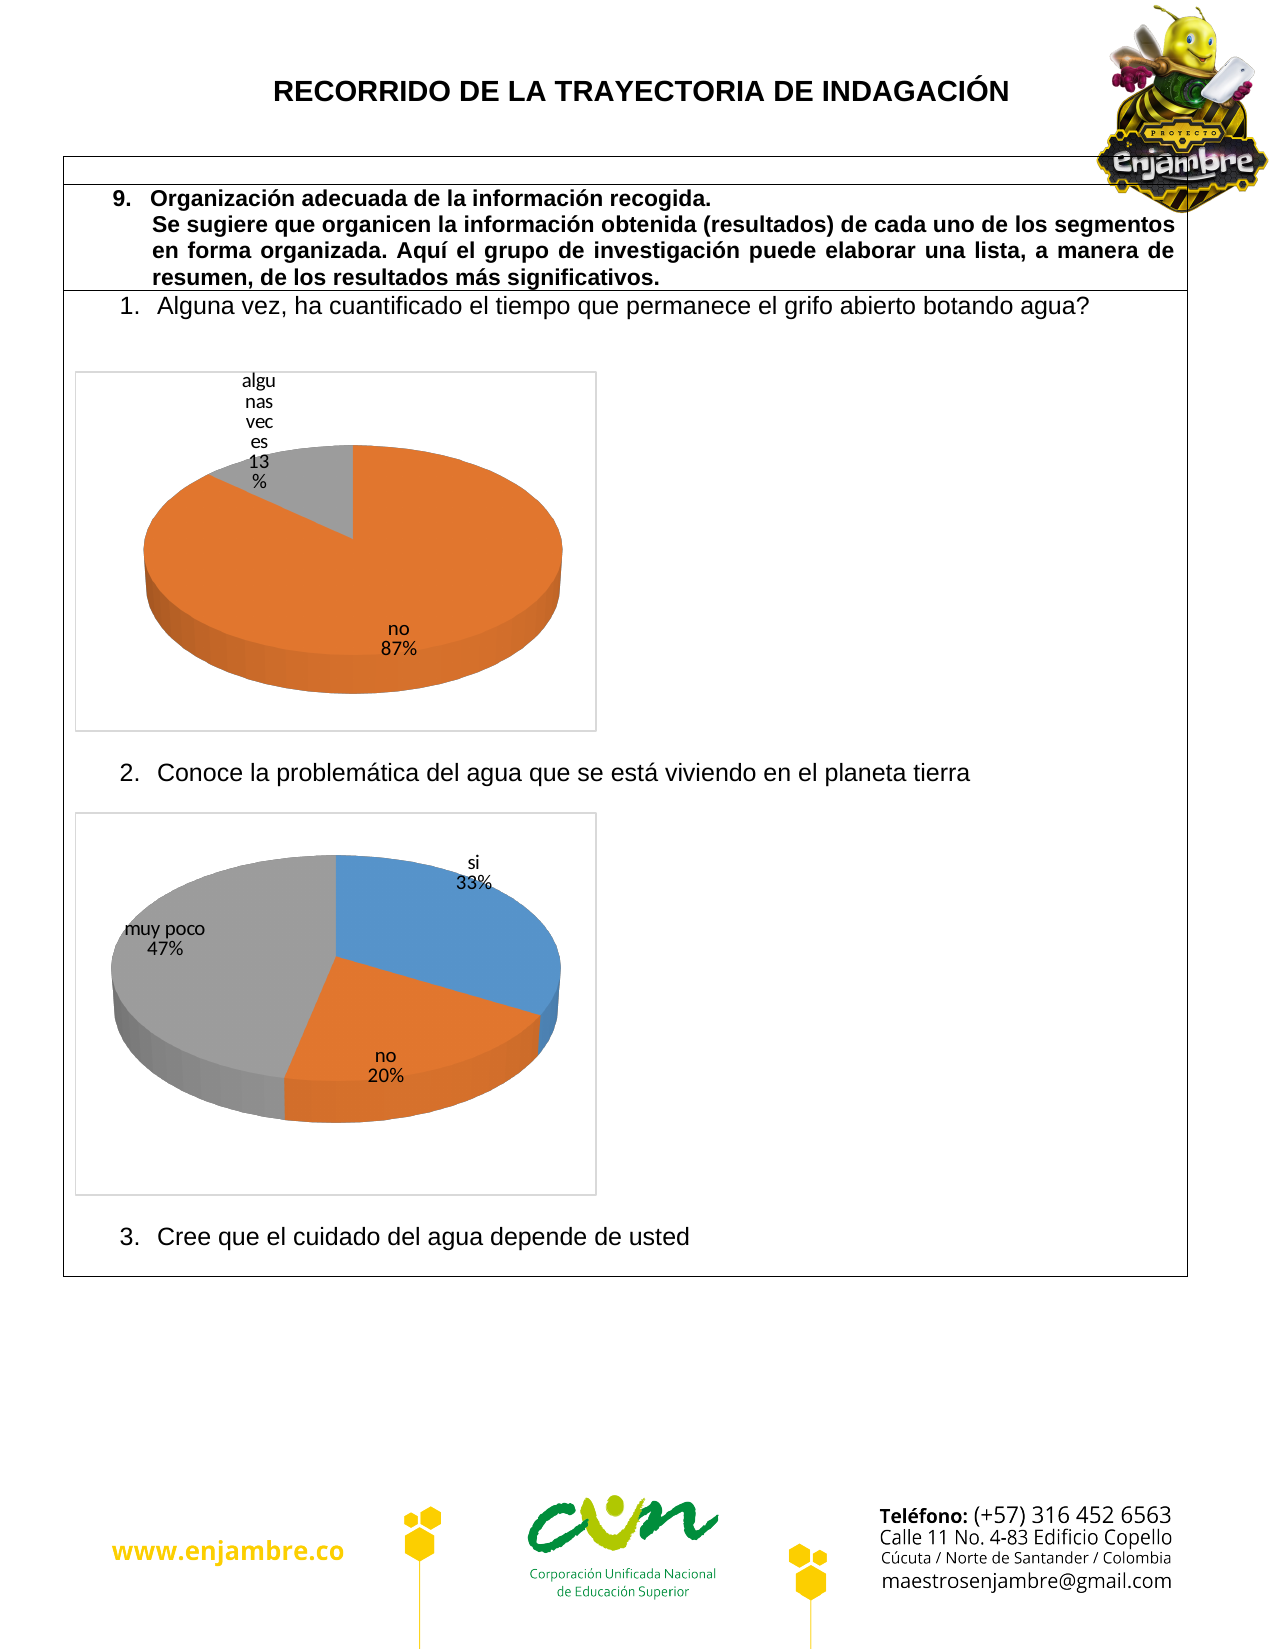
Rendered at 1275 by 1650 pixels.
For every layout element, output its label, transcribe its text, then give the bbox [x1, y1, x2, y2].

picture [101, 1484, 1239, 1649]
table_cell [64, 157, 1187, 184]
picture [1086, 0, 1275, 218]
table_cell Organización adecuada de la información recogida. Se sugiere que organicen la información obtenida (resultados) de cada uno de los segmentos en forma organizada. Aquí el grupo de investigación puede elaborar una lista, a manera de resumen, de los resultados más significativos. [64, 185, 1187, 290]
